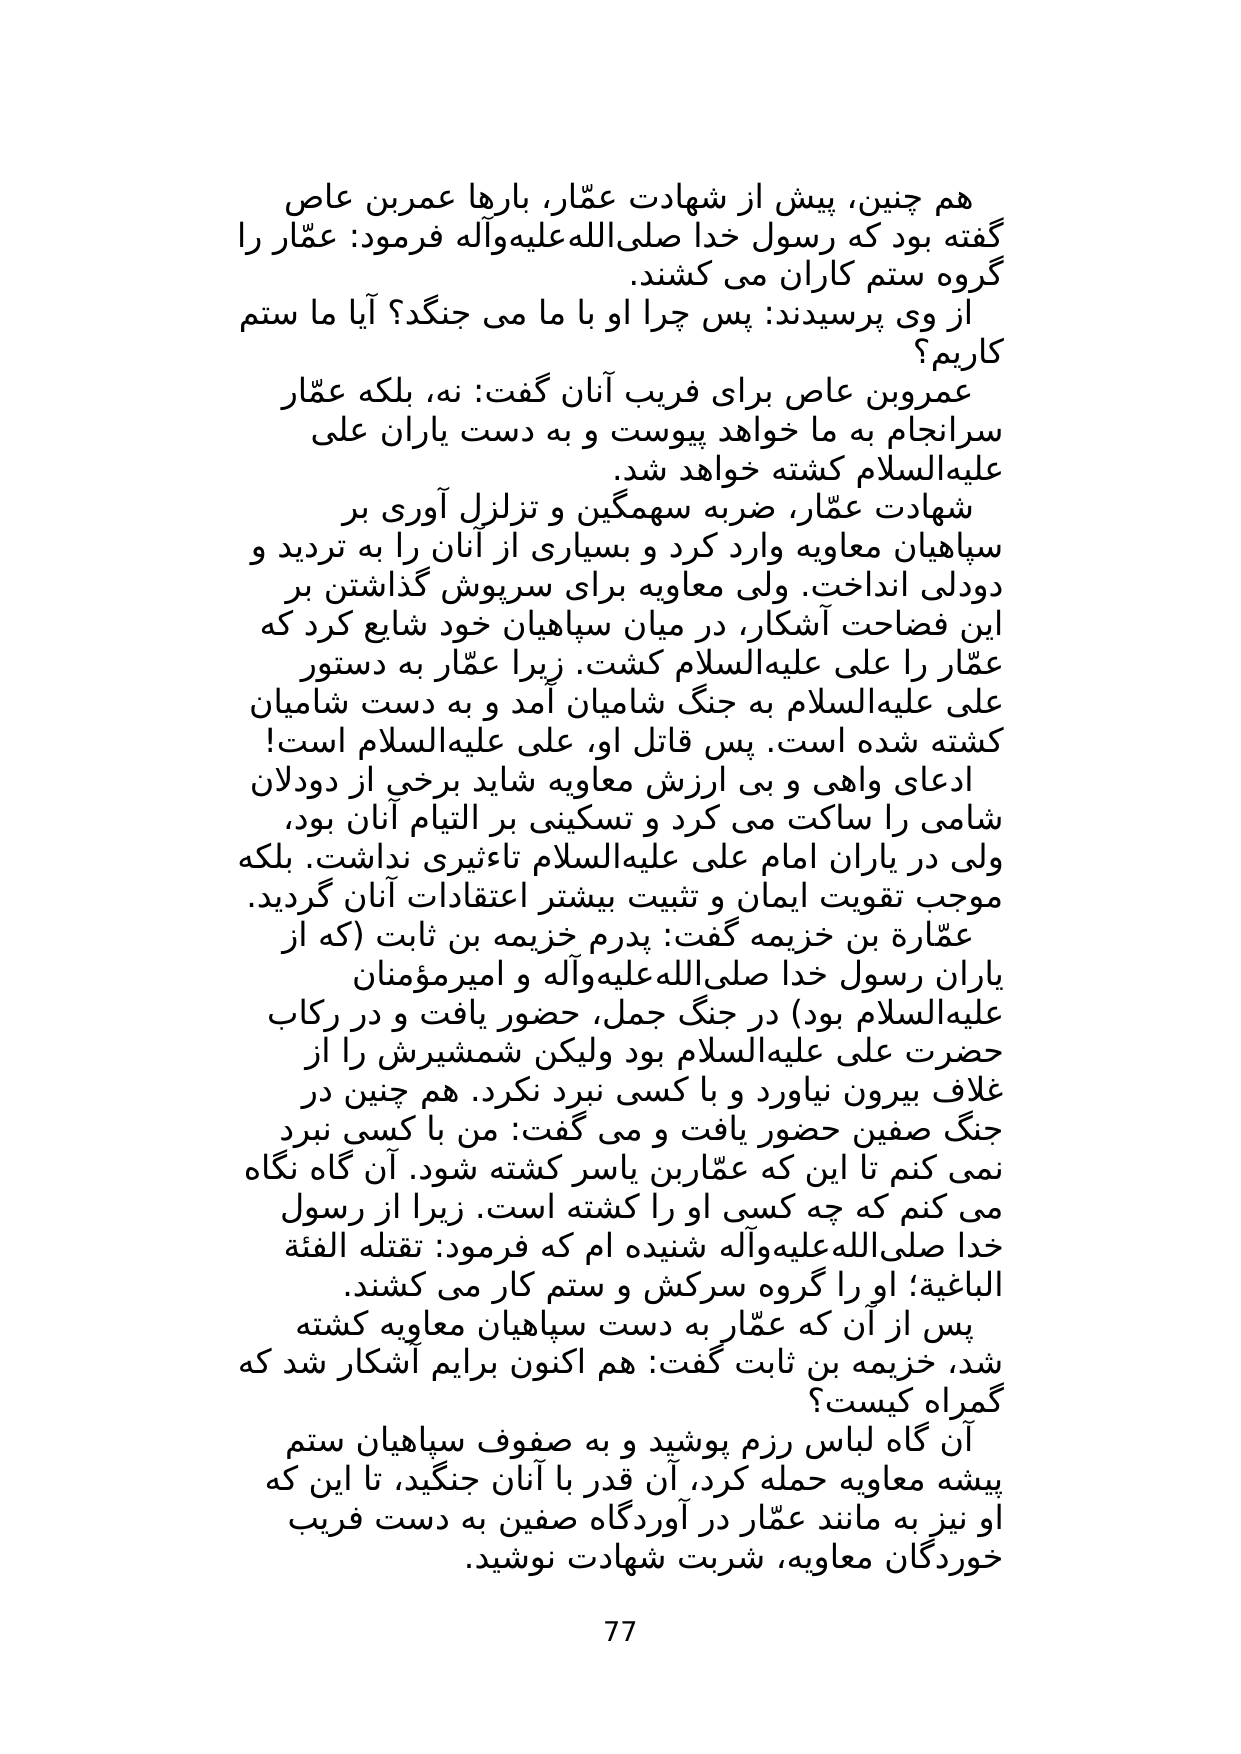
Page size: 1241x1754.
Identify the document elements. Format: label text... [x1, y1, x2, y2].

text عمروبن عاص براى فريب آنان گفت: نه، بلكه عمّار سرانجام به ما خواهد پيوست و به دست ياران على عليه‌السلام كشته خواهد شد. [236, 371, 1004, 488]
text عمّارة بن خزيمه گفت: پدرم خزيمه بن ثابت (كه از ياران رسول خدا صلى‌الله‌عليه‌وآله و اميرمؤمنان عليه‌السلام بود) در جنگ جمل، حضور يافت و در ركاب حضرت على عليه‌السلام بود وليكن شمشيرش را از غلاف بيرون نياورد و با كسى نبرد نكرد. هم چنين در جنگ صفين حضور يافت و مى گفت: من با كسى نبرد نمى كنم تا اين كه عمّاربن ياسر كشته شود. آن گاه نگاه مى كنم كه چه كسى او را كشته است. زيرا از رسول خدا صلى‌الله‌عليه‌وآله شنيده ام كه فرمود: تقتله الفئة الباغية؛ او را گروه سركش و ستم كار مى كشند. [236, 915, 1004, 1304]
text ادعاى واهى و بى ارزش معاويه شايد برخى از دودلان شامى را ساكت مى كرد و تسكينى بر التيام آنان بود، ولى در ياران امام على عليه‌السلام تاءثيرى نداشت. بلكه موجب تقويت ايمان و تثبيت بيشتر اعتقادات آنان گرديد. [236, 760, 1004, 915]
text هم چنين، پيش از شهادت عمّار، بارها عمربن عاص گفته بود كه رسول خدا صلى‌الله‌عليه‌وآله فرمود: عمّار را گروه ستم كاران مى كشند. [236, 177, 1004, 294]
text آن گاه لباس رزم پوشيد و به صفوف سپاهيان ستم پيشه معاويه حمله كرد، آن قدر با آنان جنگيد، تا اين كه او نيز به مانند عمّار در آوردگاه صفين به دست فريب خوردگان معاويه، شربت شهادت نوشيد. [236, 1421, 1004, 1576]
text پس از آن كه عمّار به دست سپاهيان معاويه كشته شد، خزيمه بن ثابت گفت: هم اكنون برايم آشكار شد كه گمراه كيست؟ [236, 1304, 1004, 1421]
text از وى پرسيدند: پس چرا او با ما مى جنگد؟ آيا ما ستم كاريم؟ [236, 294, 1004, 371]
text شهادت عمّار، ضربه سهمگين و تزلزل آورى بر سپاهيان معاويه وارد كرد و بسيارى از آنان را به ترديد و دودلى انداخت. ولى معاويه براى سرپوش گذاشتن بر اين فضاحت آشكار، در ميان سپاهيان خود شايع كرد كه عمّار را على عليه‌السلام كشت. زيرا عمّار به دستور على عليه‌السلام به جنگ شاميان آمد و به دست شاميان كشته شده است. پس قاتل او، على عليه‌السلام است! [236, 488, 1004, 760]
